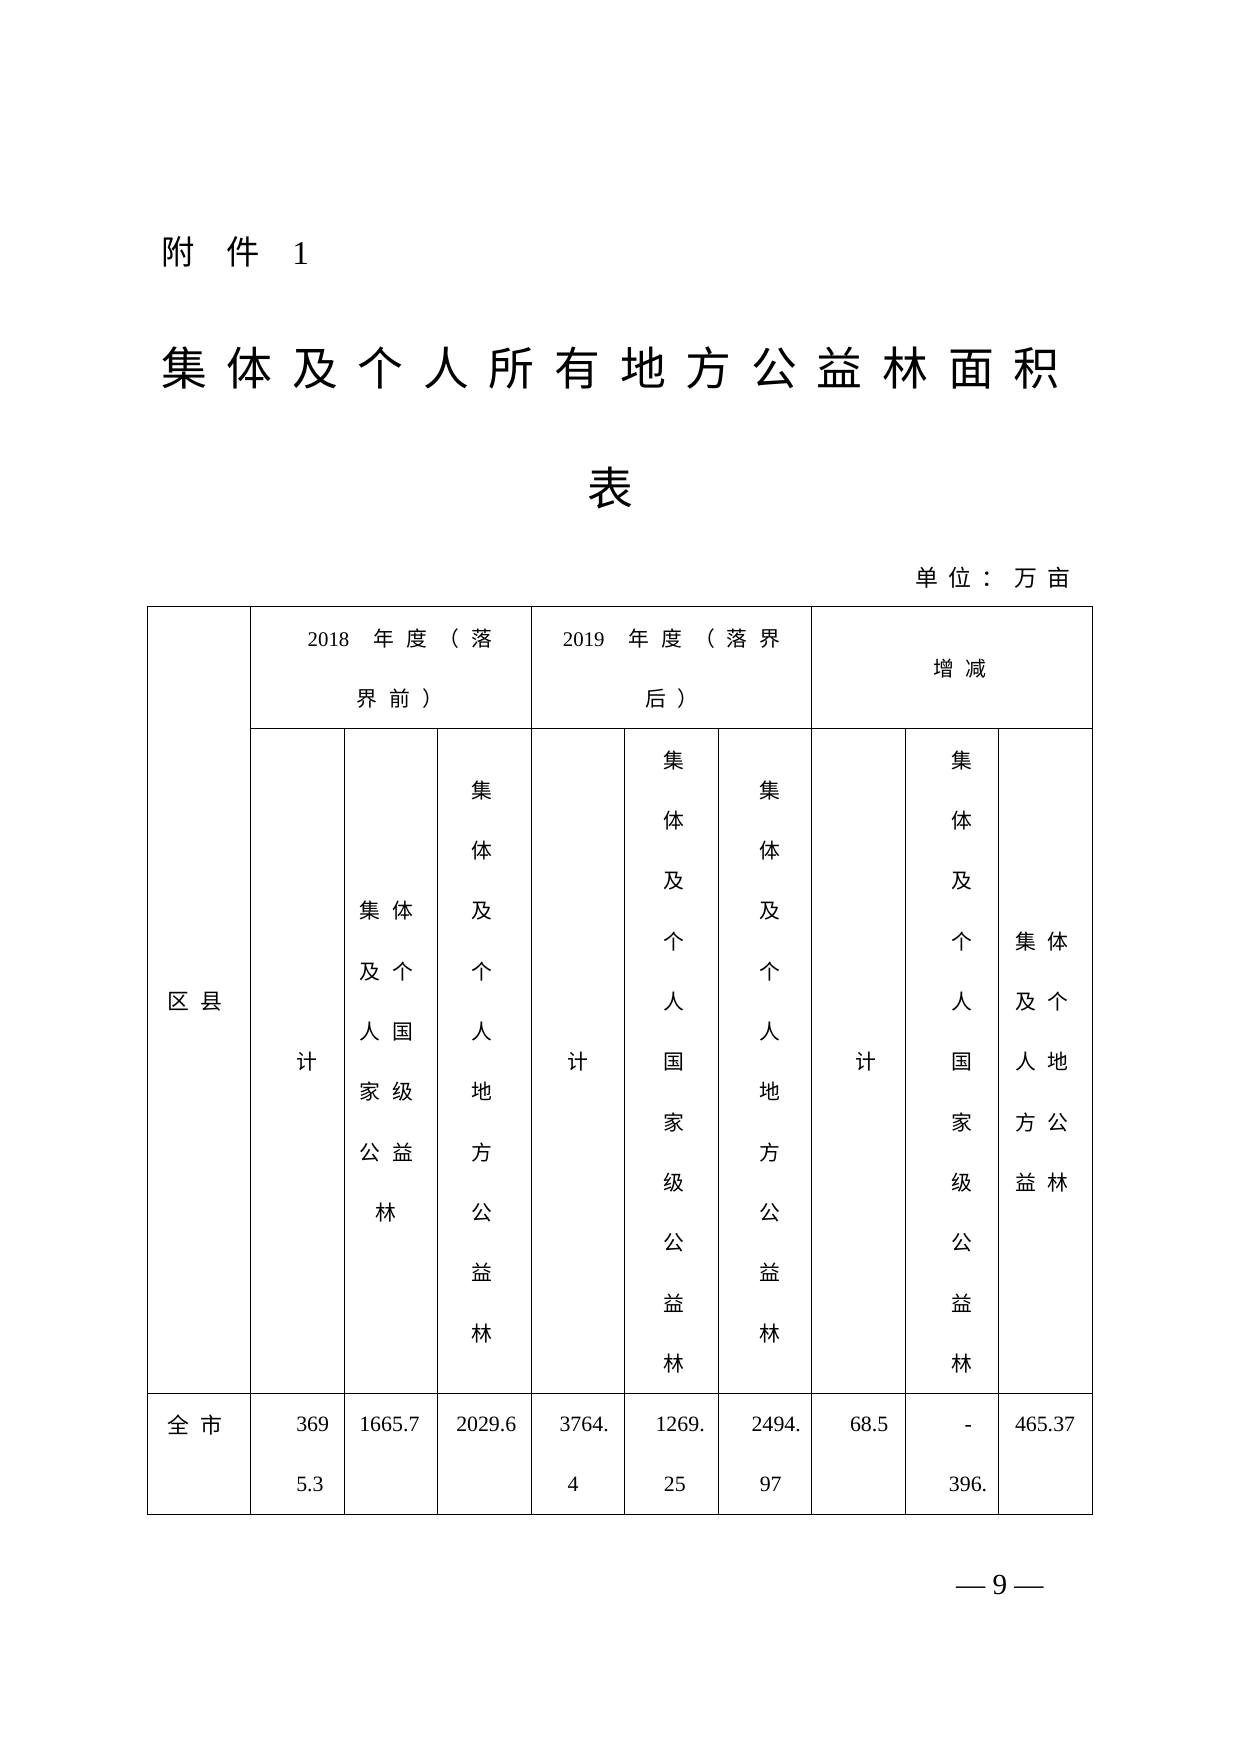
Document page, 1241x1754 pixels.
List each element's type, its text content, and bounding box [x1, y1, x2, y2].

table_cell 集体及个人地方公益林 [719, 729, 811, 1392]
table_cell 计 [251, 729, 344, 1392]
table_header 增减 [812, 607, 1092, 728]
text 单位：万亩 [161, 546, 1079, 606]
table_cell 2029.6 [438, 1394, 531, 1514]
table_cell 集体及个人国家级公益林 [625, 729, 718, 1392]
table_cell 集体及个人地方公益林 [999, 729, 1092, 1392]
table_cell 68.5 [812, 1394, 905, 1514]
table_cell 3695.3 [251, 1394, 344, 1514]
table_cell 1269.25 [625, 1394, 718, 1514]
table_header 区县 [148, 607, 250, 1392]
table_cell 1665.7 [345, 1394, 437, 1514]
table_header 2019年度（落界后） [532, 607, 811, 728]
table_cell 集体及个人国家级公益林 [345, 729, 437, 1392]
table_cell 集体及个人国家级公益林 [906, 729, 998, 1392]
table_cell 465.37 [999, 1394, 1092, 1514]
text 附件1 [161, 219, 1079, 280]
table_cell 集体及个人地方公益林 [438, 729, 531, 1392]
table_cell 计 [812, 729, 905, 1392]
table_cell 计 [532, 729, 624, 1392]
text 集体及个人所有地方公益林面积表 [161, 305, 1079, 546]
table_header 2018年度（落界前） [251, 607, 531, 728]
table_cell 3764.4 [532, 1394, 624, 1514]
table_cell 全市 [148, 1394, 250, 1514]
table_cell -396.45 [906, 1394, 998, 1514]
table_cell 2494.97 [719, 1394, 811, 1514]
